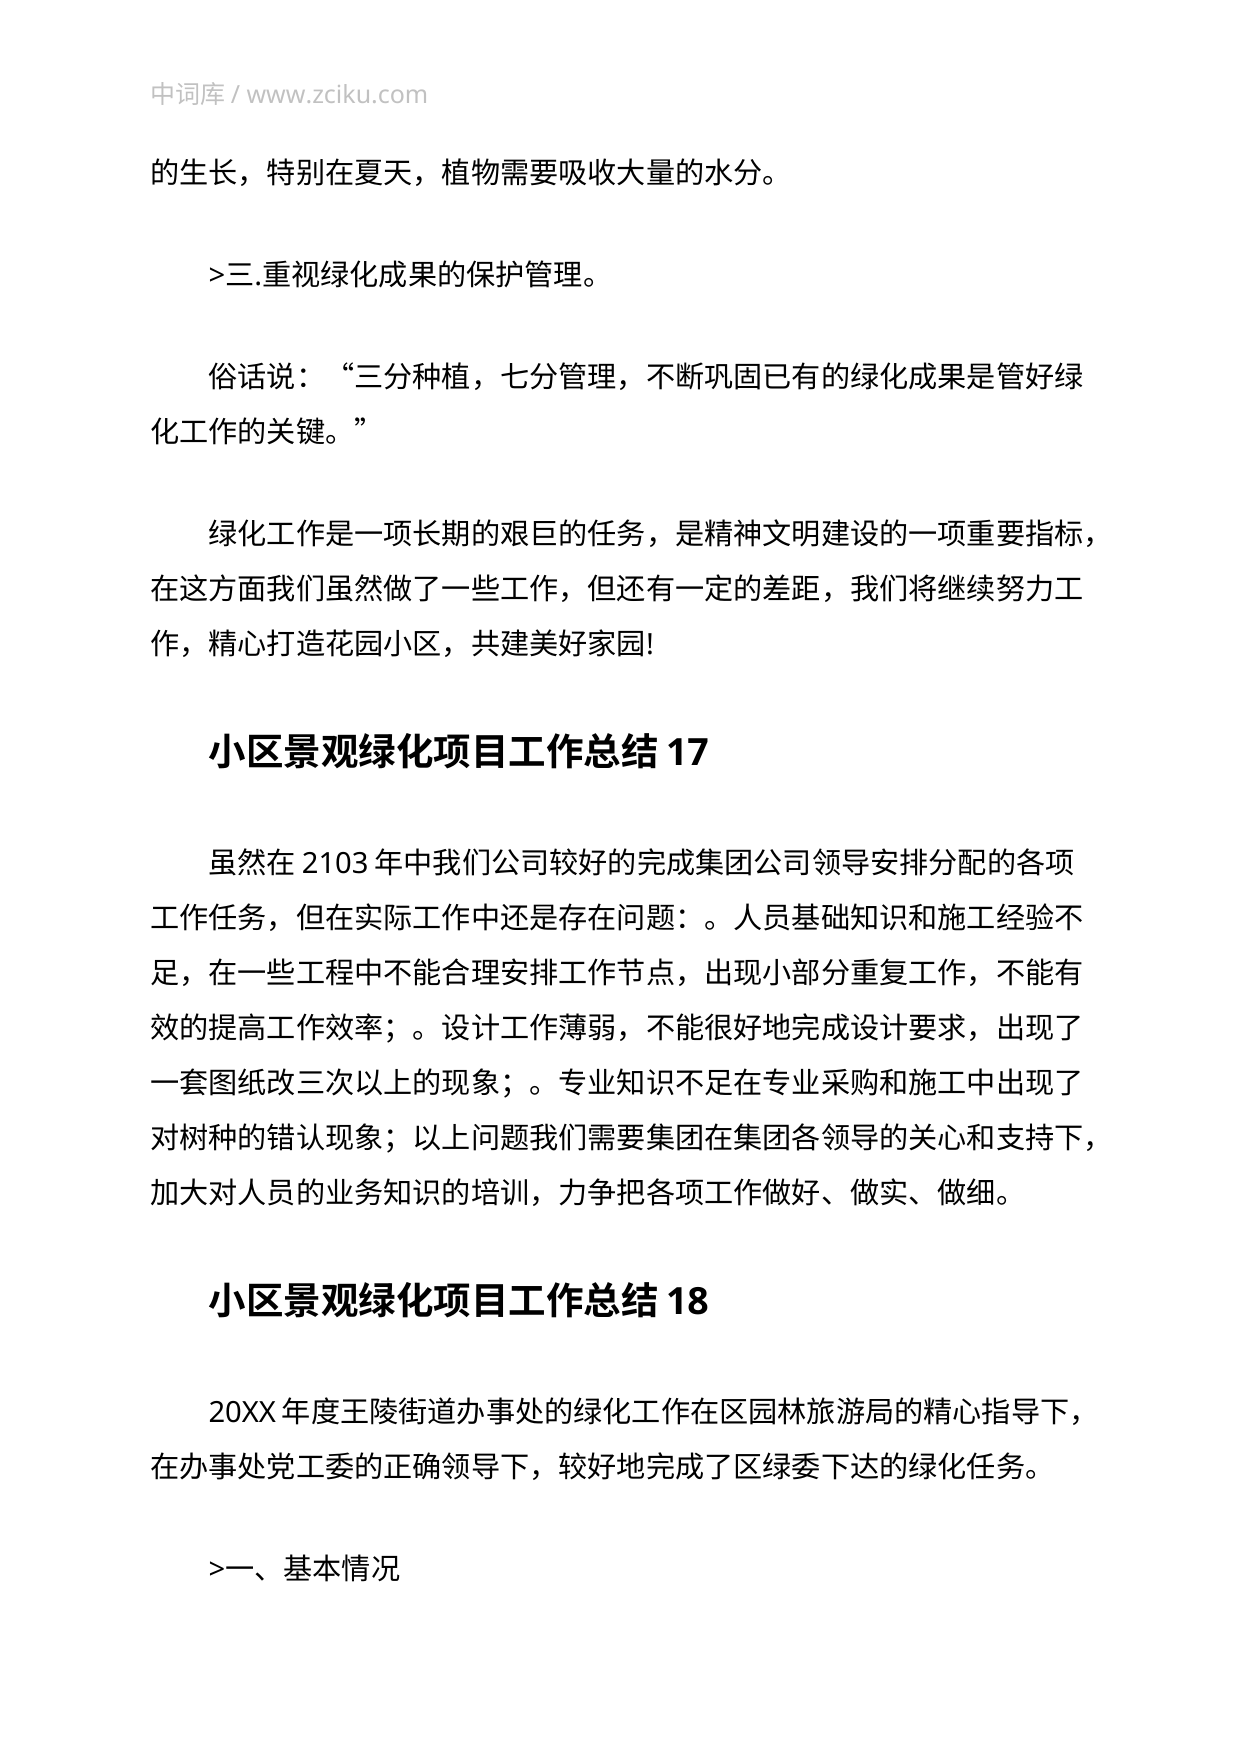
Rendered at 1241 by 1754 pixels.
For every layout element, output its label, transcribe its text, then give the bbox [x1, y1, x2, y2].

text 20XX年度王陵街道办事处的绿化工作在区园林旅游局的精心指导下，在办事处党工委的正确领导下，较好地完成了区绿委下达的绿化任务。 [150, 1389, 1090, 1486]
text >一、基本情况 [150, 1545, 1090, 1588]
text 小区景观绿化项目工作总结17 [150, 722, 1090, 777]
text 绿化工作是一项长期的艰巨的任务，是精神文明建设的一项重要指标，在这方面我们虽然做了一些工作，但还有一定的差距，我们将继续努力工作，精心打造花园小区，共建美好家园! [150, 510, 1090, 663]
text >三.重视绿化成果的保护管理。 [150, 252, 1090, 294]
text 小区景观绿化项目工作总结18 [150, 1271, 1090, 1326]
text 俗话说：“三分种植，七分管理，不断巩固已有的绿化成果是管好绿化工作的关键。” [150, 354, 1090, 451]
text 虽然在2103年中我们公司较好的完成集团公司领导安排分配的各项工作任务，但在实际工作中还是存在问题：。人员基础知识和施工经验不足，在一些工程中不能合理安排工作节点，出现小部分重复工作，不能有效的提高工作效率；。设计工作薄弱，不能很好地完成设计要求，出现了一套图纸改三次以上的现象；。专业知识不足在专业采购和施工中出现了对树种的错认现象；以上问题我们需要集团在集团各领导的关心和支持下，加大对人员的业务知识的培训，力争把各项工作做好、做实、做细。 [150, 840, 1090, 1212]
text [150, 150, 1090, 192]
